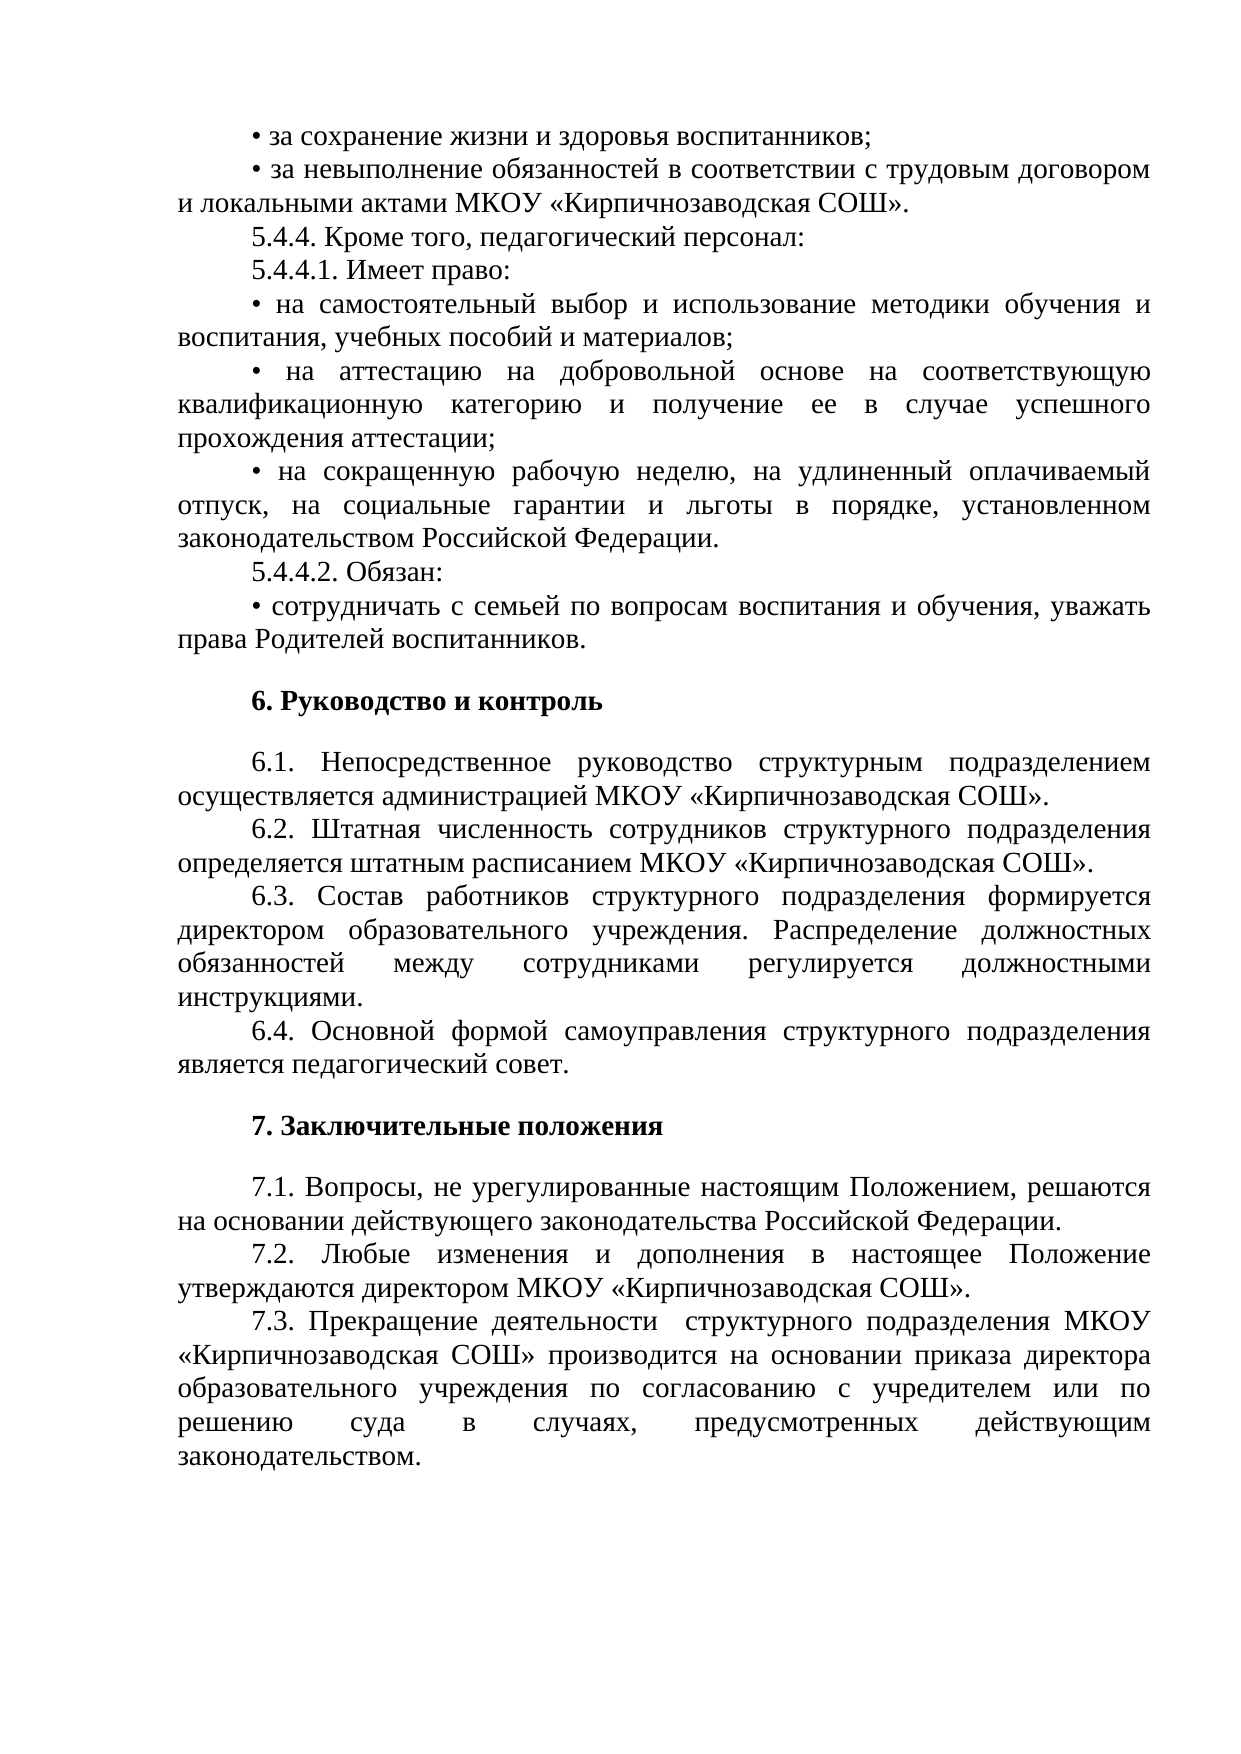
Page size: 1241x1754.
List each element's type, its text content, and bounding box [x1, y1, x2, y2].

text • за невыполнение обязанностей в соответствии с трудовым договором и локальными актами МКОУ «Кирпичнозаводская СОШ». [177, 152, 1152, 219]
text • сотрудничать с семьей по вопросам воспитания и обучения, уважать права Родителей воспитанников. [177, 588, 1152, 655]
text 7.2. Любые изменения и дополнения в настоящее Положение утверждаются директором МКОУ «Кирпичнозаводская СОШ». [177, 1236, 1152, 1303]
text 6.2. Штатная численность сотрудников структурного подразделения определяется штатным расписанием МКОУ «Кирпичнозаводская СОШ». [177, 811, 1152, 878]
text • на сокращенную рабочую неделю, на удлиненный оплачиваемый отпуск, на социальные гарантии и льготы в порядке, установленном законодательством Российской Федерации. [177, 453, 1152, 554]
text 7.3. Прекращение деятельности структурного подразделения МКОУ «Кирпичнозаводская СОШ» производится на основании приказа директора образовательного учреждения по согласованию с учредителем или по решению суда в случаях, предусмотренных действующим законодательством. [177, 1303, 1152, 1471]
text 5.4.4.1. Имеет право: [177, 252, 1152, 286]
text • за сохранение жизни и здоровья воспитанников; [177, 118, 1152, 152]
text 6. Руководство и контроль [177, 683, 1152, 716]
text 6.3. Состав работников структурного подразделения формируется директором образовательного учреждения. Распределение должностных обязанностей между сотрудниками регулируется должностными инструкциями. [177, 878, 1152, 1013]
text 5.4.4. Кроме того, педагогический персонал: [177, 219, 1152, 252]
text 5.4.4.2. Обязан: [177, 554, 1152, 588]
text • на самостоятельный выбор и использование методики обучения и воспитания, учебных пособий и материалов; [177, 286, 1152, 353]
text 7.1. Вопросы, не урегулированные настоящим Положением, решаются на основании действующего законодательства Российской Федерации. [177, 1169, 1152, 1236]
text 6.1. Непосредственное руководство структурным подразделением осуществляется администрацией МКОУ «Кирпичнозаводская СОШ». [177, 744, 1152, 811]
text 7. Заключительные положения [177, 1108, 1152, 1141]
text • на аттестацию на добровольной основе на соответствующую квалификационную категорию и получение ее в случае успешного прохождения аттестации; [177, 353, 1152, 453]
text 6.4. Основной формой самоуправления структурного подразделения является педагогический совет. [177, 1013, 1152, 1080]
